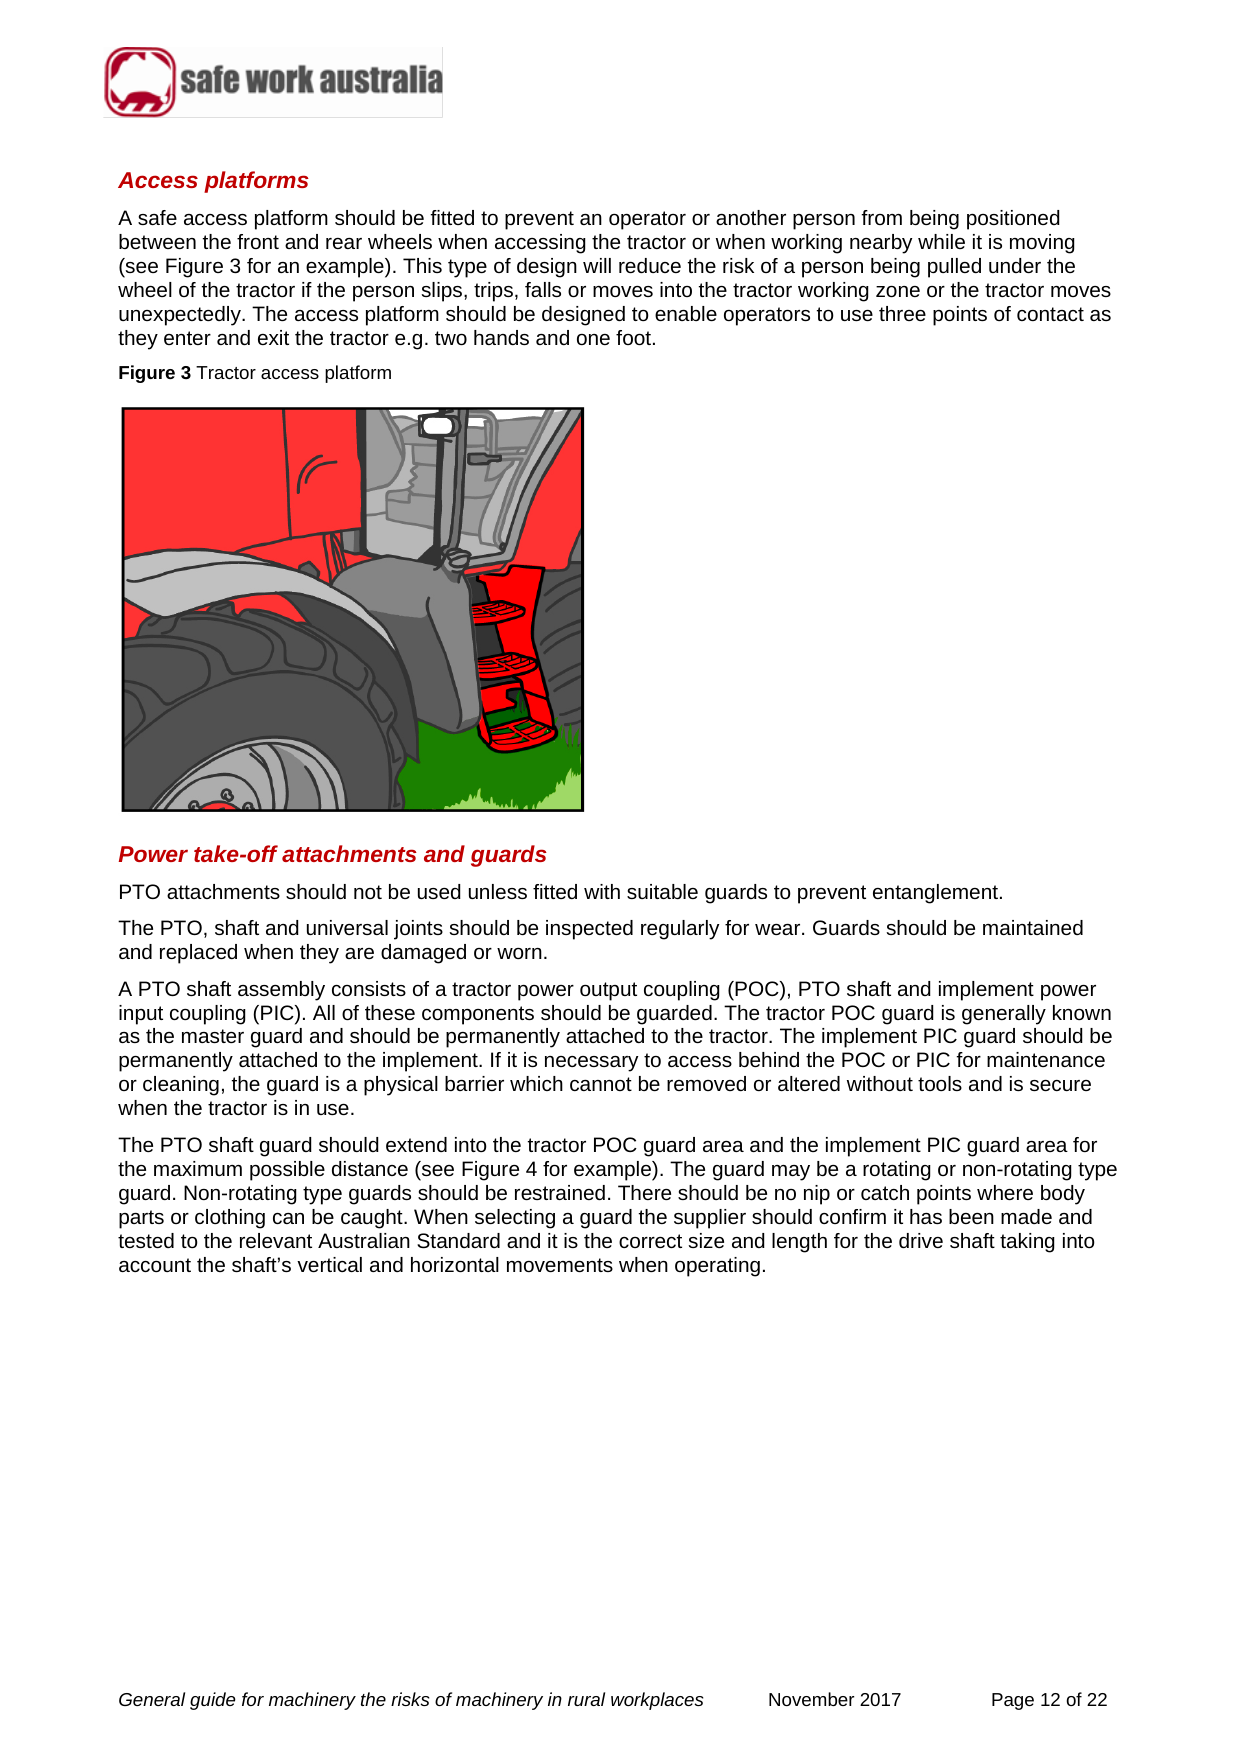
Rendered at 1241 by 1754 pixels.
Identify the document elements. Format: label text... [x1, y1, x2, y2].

picture [118, 404, 585, 816]
text A safe access platform should be fitted to prevent an operator or another person from being positioned between the front and rear wheels when accessing the tractor or when working nearby while it is moving (see Figure 3 for an example). This type of design will reduce the risk of a person being pulled under the wheel of the tractor if the person slips, trips, falls or moves into the tractor working zone or the tractor moves unexpectedly. The access platform should be designed to enable operators to use three points of contact as they enter and exit the tractor e.g. two hands and one foot. [118, 206, 1122, 350]
text PTO attachments should not be used unless fitted with suitable guards to prevent entanglement. [118, 879, 1122, 903]
subtitle Access platforms [118, 167, 1122, 193]
text The PTO, shaft and universal joints should be inspected regularly for wear. Guards should be maintained and replaced when they are damaged or worn. [118, 916, 1122, 964]
text A PTO shaft assembly consists of a tractor power output coupling (POC), PTO shaft and implement power input coupling (PIC). All of these components should be guarded. The tractor POC guard is generally known as the master guard and should be permanently attached to the tractor. The implement PIC guard should be permanently attached to the implement. If it is necessary to access behind the POC or PIC for maintenance or cleaning, the guard is a physical barrier which cannot be removed or altered without tools and is secure when the tractor is in use. [118, 976, 1122, 1120]
text The PTO shaft guard should extend into the tractor POC guard area and the implement PIC guard area for the maximum possible distance (see Figure 4 for example). The guard may be a rotating or non-rotating type guard. Non-rotating type guards should be restrained. There should be no nip or catch points where body parts or clothing can be caught. When selecting a guard the supplier should confirm it has been made and tested to the relevant Australian Standard and it is the correct size and length for the drive shaft taking into account the shaft’s vertical and horizontal movements when operating. [118, 1133, 1122, 1276]
subtitle Power take-off attachments and guards [118, 841, 1122, 867]
picture [103, 47, 444, 119]
text Figure 3 Tractor access platform [118, 362, 1122, 384]
